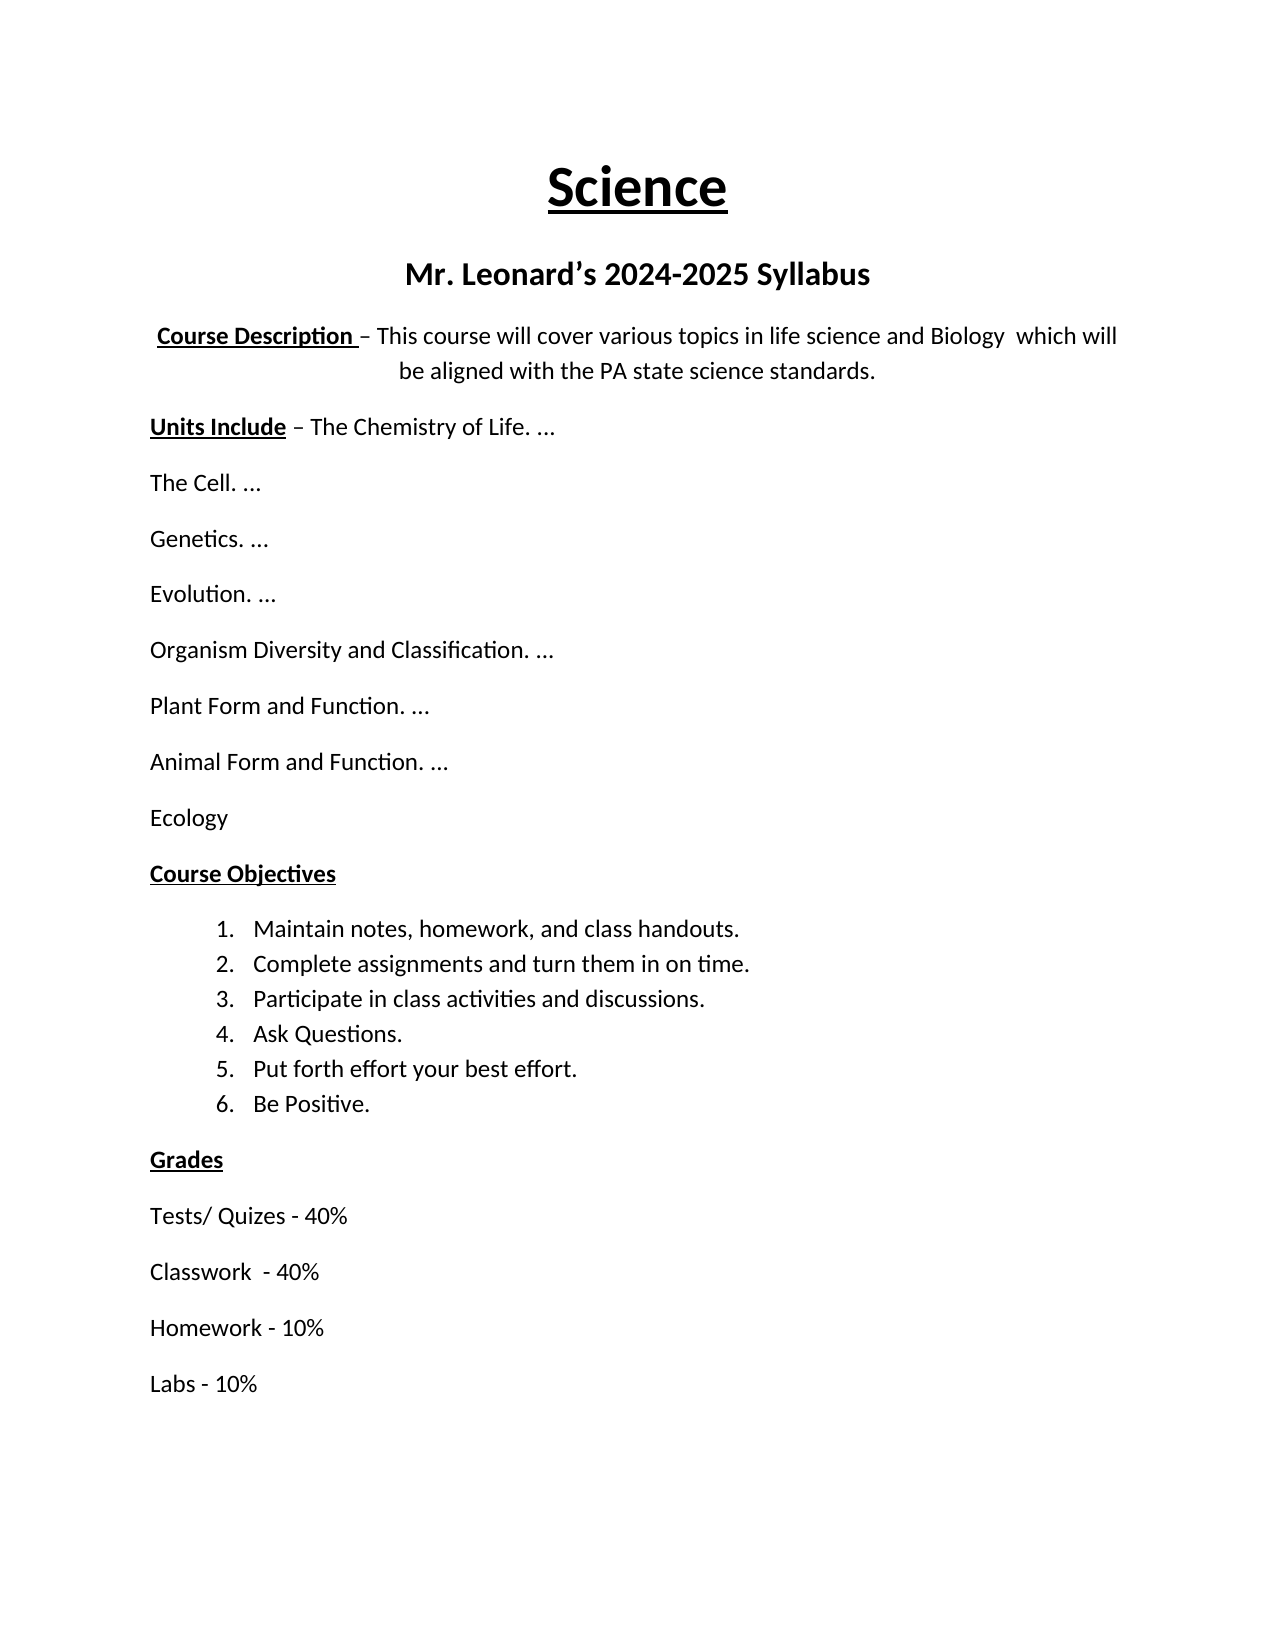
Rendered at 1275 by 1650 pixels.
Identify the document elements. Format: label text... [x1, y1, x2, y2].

text Units Include – The Chemistry of Life. ... [150, 411, 1125, 442]
text Course Description – This course will cover various topics in life science and Biology which will be aligned with the PA state science standards. [150, 320, 1125, 386]
list Put forth effort your best effort. [216, 1054, 1125, 1084]
text Ecology [150, 802, 1125, 832]
text Genetics. ... [150, 523, 1125, 553]
text Organism Diversity and Classification. ... [150, 634, 1125, 665]
text Labs - 10% [150, 1368, 1125, 1398]
text The Cell. ... [150, 467, 1125, 497]
text Mr. Leonard’s 2024-2025 Syllabus [150, 253, 1125, 293]
text Homework - 10% [150, 1312, 1125, 1342]
text Tests/ Quizes - 40% [150, 1200, 1125, 1231]
text Course Objectives [150, 858, 1125, 888]
text Animal Form and Function. ... [150, 746, 1125, 777]
list Maintain notes, homework, and class handouts. [216, 914, 1125, 944]
text Classwork - 40% [150, 1256, 1125, 1287]
list Participate in class activities and discussions. [216, 984, 1125, 1014]
text Science [150, 150, 1125, 221]
list Be Positive. [216, 1089, 1125, 1119]
list Ask Questions. [216, 1019, 1125, 1049]
text Evolution. ... [150, 579, 1125, 609]
text Plant Form and Function. ... [150, 690, 1125, 721]
text Grades [150, 1144, 1125, 1175]
list Complete assignments and turn them in on time. [216, 949, 1125, 979]
